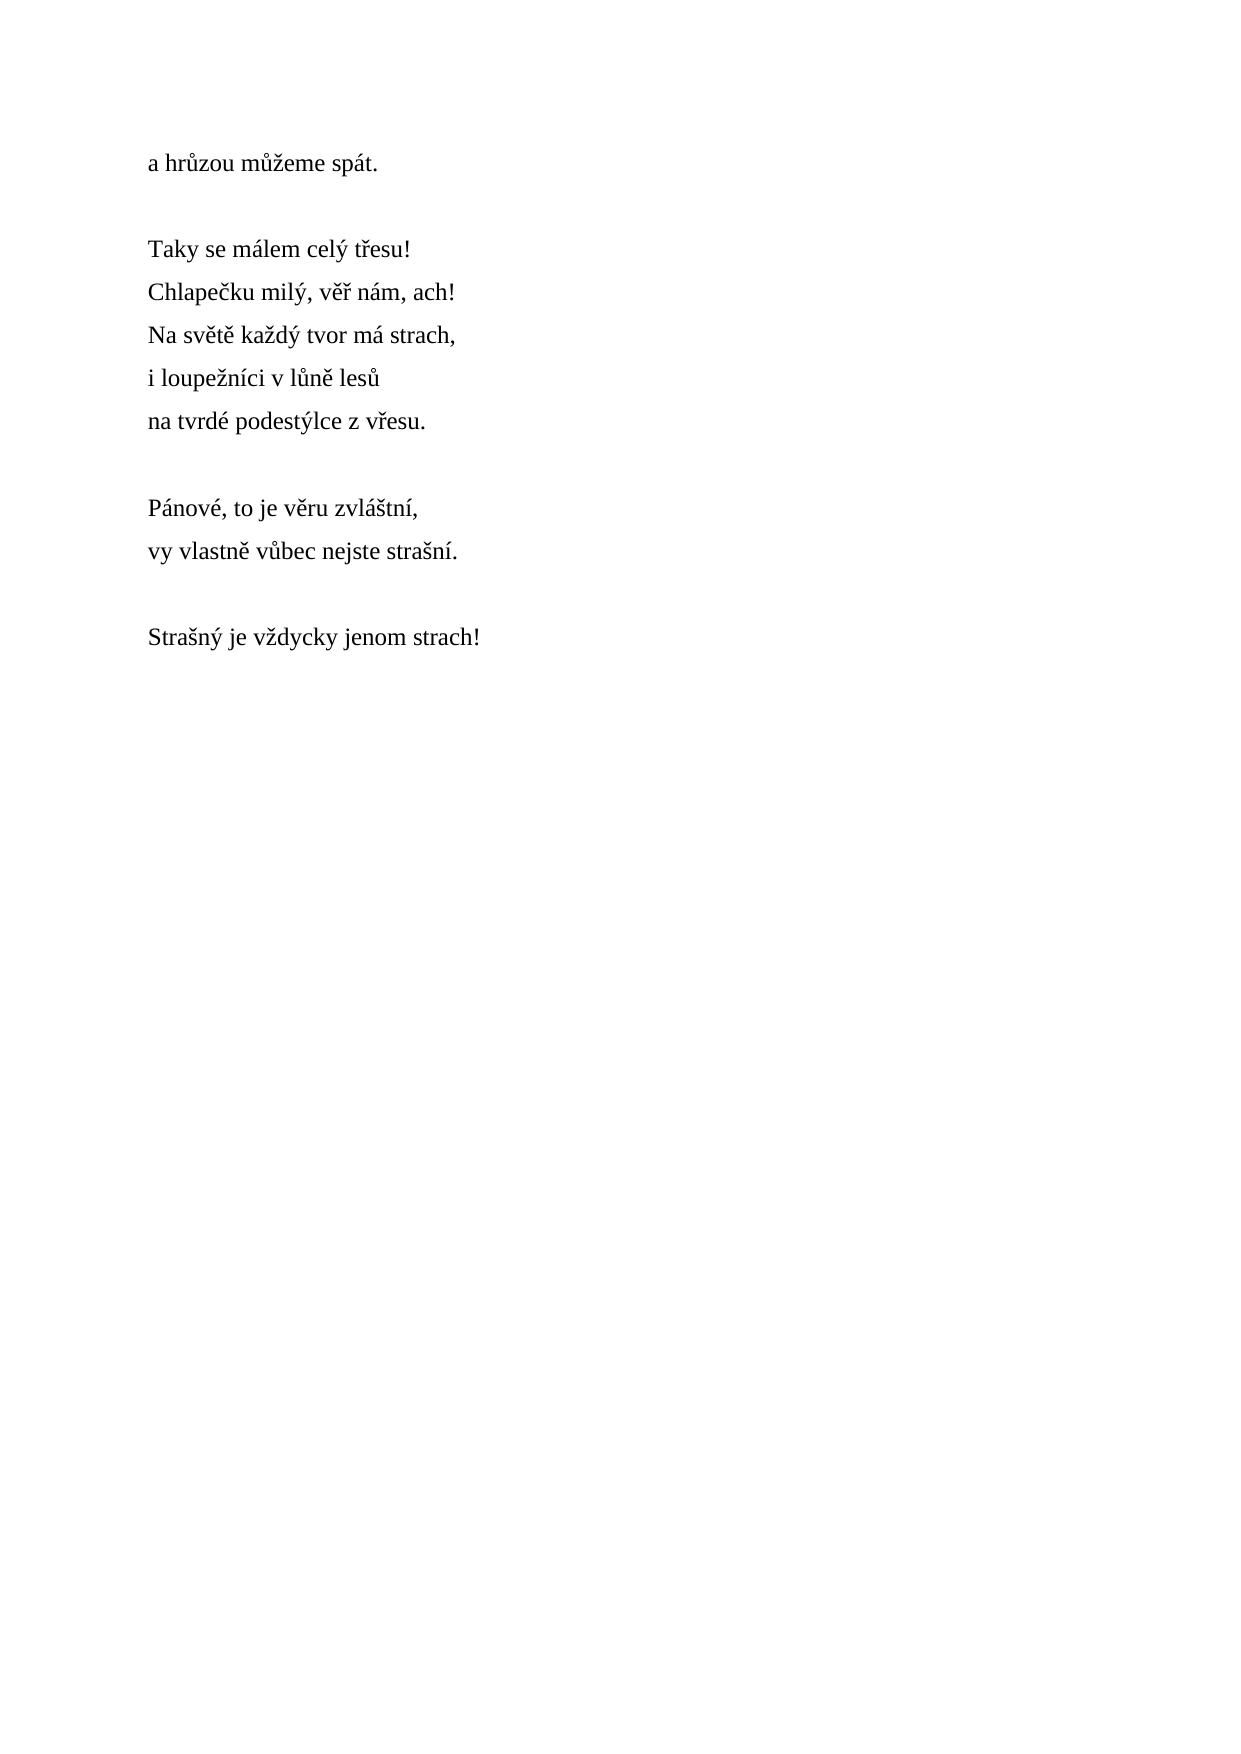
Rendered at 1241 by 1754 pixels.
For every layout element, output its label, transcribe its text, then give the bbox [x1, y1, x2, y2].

text na tvrdé podestýlce z vřesu. [148, 406, 1093, 435]
text Chlapečku milý, věř nám, ach! [148, 277, 1093, 306]
text Taky se málem celý třesu! [148, 234, 1093, 263]
text vy vlastně vůbec nejste strašní. [148, 536, 1093, 564]
text a hrůzou můžeme spát. [148, 148, 1093, 176]
text Pánové, to je věru zvláštní, [148, 493, 1093, 521]
text Na světě každý tvor má strach, [148, 320, 1093, 349]
text Strašný je vždycky jenom strach! [148, 622, 1093, 651]
text i loupežníci v lůně lesů [148, 363, 1093, 392]
